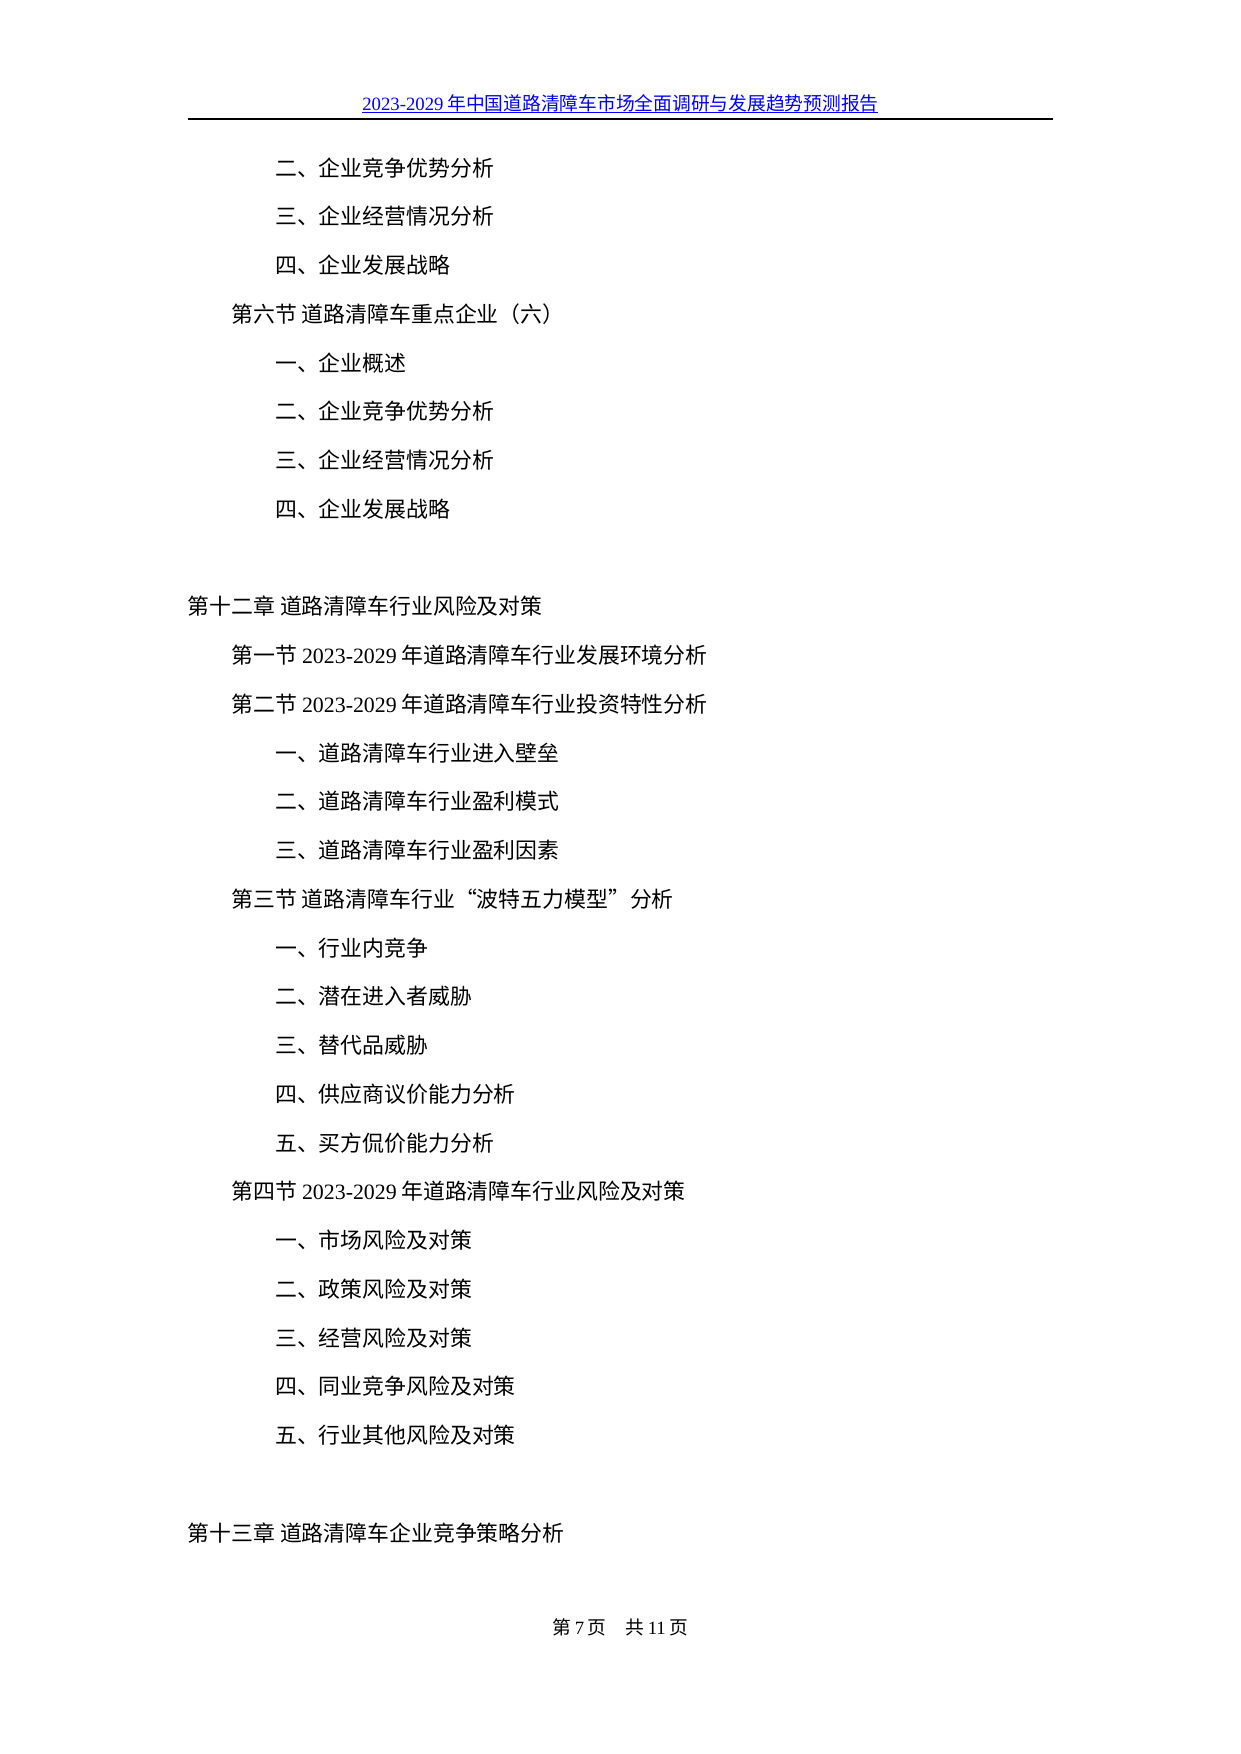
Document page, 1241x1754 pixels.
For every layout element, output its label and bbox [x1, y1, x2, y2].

text [187, 150, 1053, 1548]
